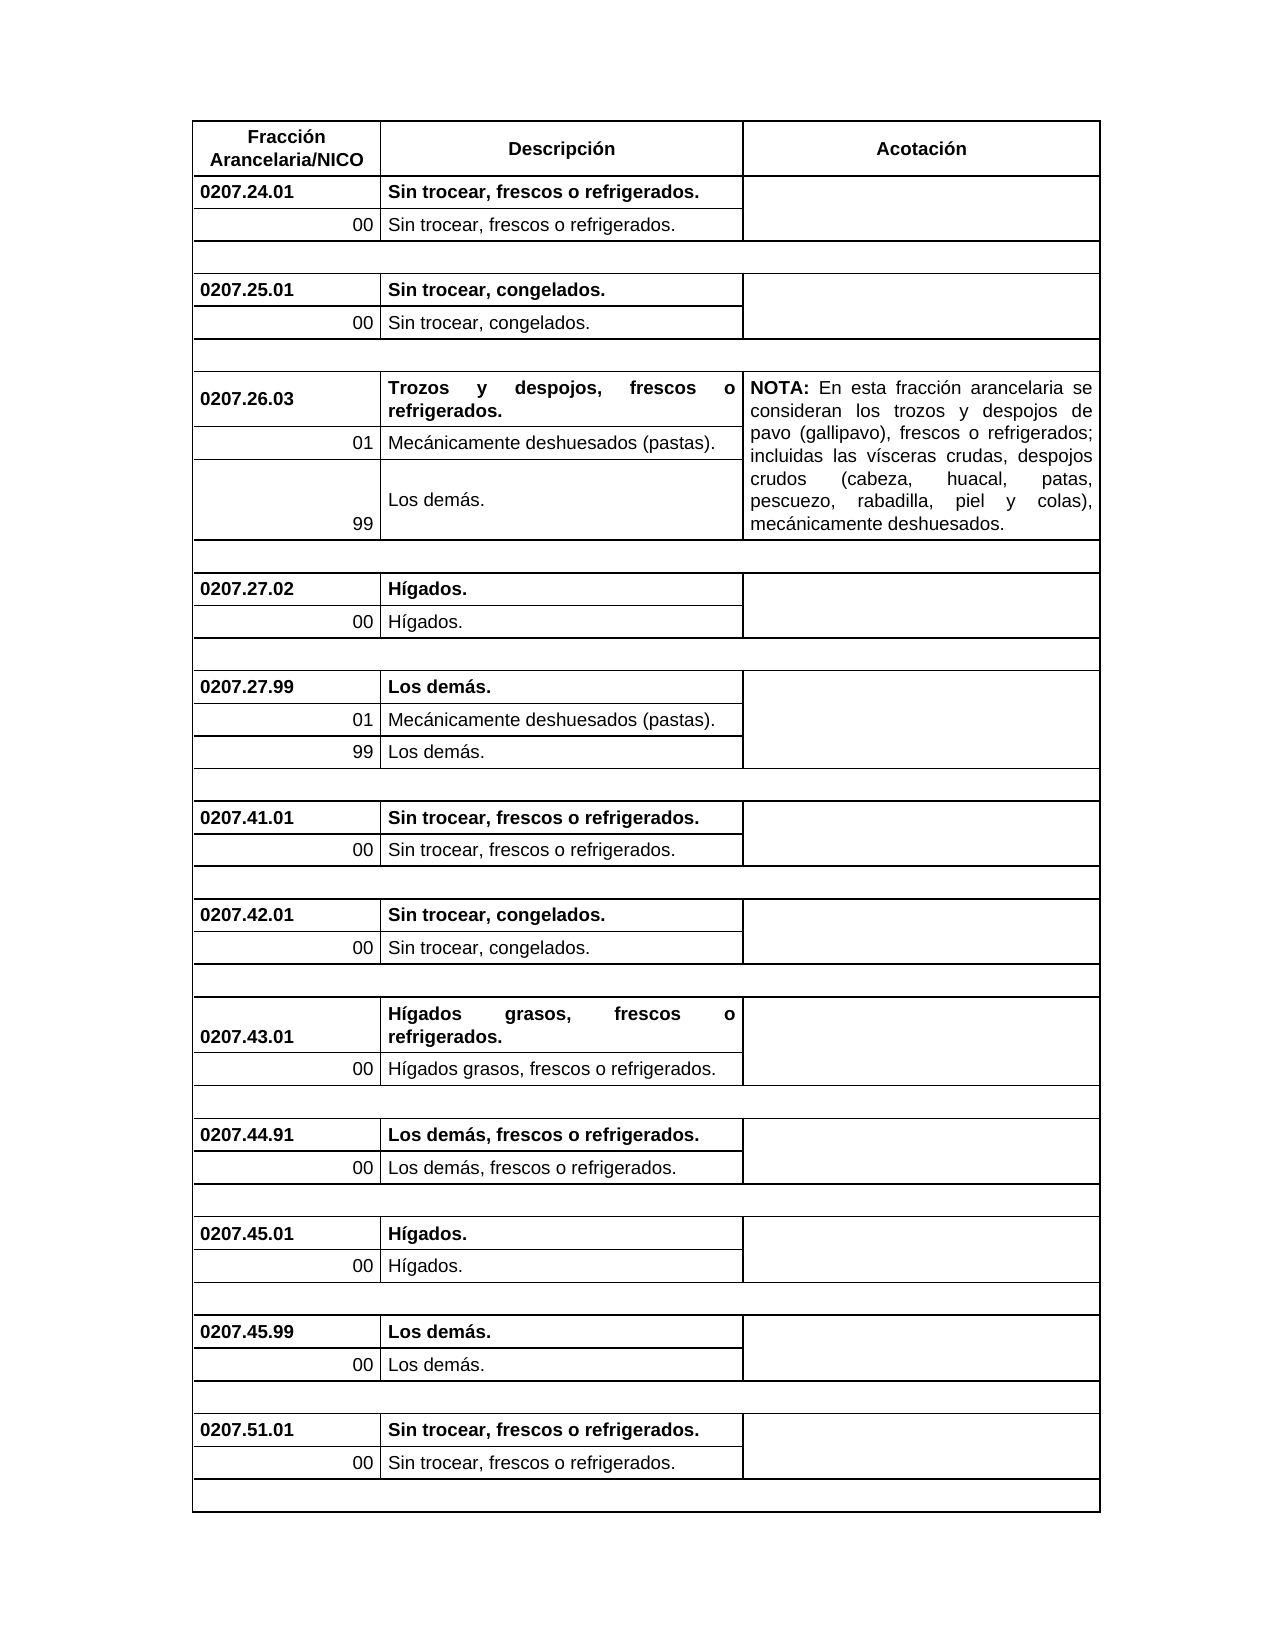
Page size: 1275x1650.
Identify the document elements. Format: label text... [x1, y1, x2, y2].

table_cell [744, 900, 1099, 963]
table_cell 0207.25.01 [193, 274, 380, 305]
table_cell [744, 998, 1099, 1084]
table_cell 0207.26.03 [193, 372, 380, 426]
table_cell [193, 1479, 1099, 1511]
table_cell [193, 1381, 1099, 1413]
table_cell 00 [193, 209, 380, 240]
table_cell Sin trocear, frescos o refrigerados. [381, 177, 742, 207]
table_cell 00 [193, 306, 380, 338]
table_cell [744, 1119, 1099, 1183]
table_cell Mecánicamente deshuesados (pastas). [381, 427, 742, 458]
table_cell 0207.27.99 [193, 671, 380, 702]
table_cell [744, 671, 1099, 768]
table_cell Los demás. [381, 1349, 742, 1380]
table_cell 0207.45.01 [193, 1217, 380, 1249]
table_cell 0207.43.01 [193, 997, 380, 1052]
table_cell 00 [193, 834, 380, 865]
table_cell 99 [193, 736, 380, 768]
table_cell [744, 177, 1099, 240]
table_cell Los demás. [381, 737, 742, 768]
table_cell [193, 769, 1099, 800]
table_cell [193, 339, 1099, 371]
table_cell 00 [193, 1151, 380, 1183]
table_cell Sin trocear, frescos o refrigerados. [381, 209, 742, 240]
table_header Acotación [744, 122, 1099, 175]
table_cell [744, 274, 1099, 338]
table_cell 0207.24.01 [193, 176, 380, 207]
table_cell Los demás. [381, 460, 742, 539]
table_cell Sin trocear, congelados. [381, 274, 742, 305]
table_cell 0207.44.91 [193, 1119, 380, 1150]
table_cell Sin trocear, congelados. [381, 307, 742, 338]
table_cell 00 [193, 606, 380, 637]
table_header Fracción Arancelaria/NICO [193, 122, 380, 175]
table_cell Hígados. [381, 574, 742, 604]
table_cell 01 [193, 704, 380, 735]
table_cell [744, 1217, 1099, 1281]
table_cell 99 [193, 460, 380, 539]
table_cell Sin trocear, frescos o refrigerados. [381, 802, 742, 833]
table_cell 01 [193, 427, 380, 458]
table_cell [193, 1184, 1099, 1216]
table_cell 0207.45.99 [193, 1315, 380, 1347]
table_cell 00 [193, 932, 380, 963]
table_cell [193, 1086, 1099, 1117]
table_cell 00 [193, 1348, 380, 1380]
table_cell Hígados grasos, frescos o refrigerados. [381, 1053, 742, 1084]
table_cell Hígados grasos, frescos o refrigerados. [381, 998, 742, 1052]
table_cell Sin trocear, frescos o refrigerados. [381, 1447, 742, 1478]
table_cell [744, 1316, 1099, 1380]
table_cell [193, 540, 1099, 572]
table_cell 00 [193, 1053, 380, 1084]
table_cell Los demás. [381, 671, 742, 702]
table_cell Sin trocear, frescos o refrigerados. [381, 1414, 742, 1446]
table_cell Los demás, frescos o refrigerados. [381, 1119, 742, 1150]
table_cell [193, 866, 1099, 898]
table_cell Mecánicamente deshuesados (pastas). [381, 704, 742, 735]
table_cell 0207.42.01 [193, 899, 380, 931]
table_cell Sin trocear, congelados. [381, 932, 742, 963]
table_cell Hígados. [381, 606, 742, 637]
table_cell [193, 241, 1099, 273]
table_cell 0207.27.02 [193, 573, 380, 604]
table_cell 00 [193, 1447, 380, 1478]
table_cell Los demás, frescos o refrigerados. [381, 1152, 742, 1183]
table_cell Hígados. [381, 1217, 742, 1249]
table_cell Sin trocear, congelados. [381, 900, 742, 931]
table_cell [193, 964, 1099, 996]
table_header Descripción [381, 122, 742, 175]
table_cell [744, 574, 1099, 637]
table_cell 0207.51.01 [193, 1414, 380, 1446]
table_cell 00 [193, 1250, 380, 1281]
table_cell [744, 802, 1099, 865]
table_cell [193, 638, 1099, 670]
table_cell Los demás. [381, 1316, 742, 1347]
table_cell 0207.41.01 [193, 801, 380, 833]
table_cell NOTA: En esta fracción arancelaria se consideran los trozos y despojos de pavo (gallipavo), frescos o refrigerados; incluidas las vísceras crudas, despojos crudos (cabeza, huacal, patas, pescuezo, rabadilla, piel y colas), mecánicamente deshuesados. [744, 372, 1099, 539]
table_cell [744, 1414, 1099, 1478]
table_cell Trozos y despojos, frescos o refrigerados. [381, 372, 742, 426]
table_cell Hígados. [381, 1250, 742, 1281]
table_cell Sin trocear, frescos o refrigerados. [381, 835, 742, 865]
table_cell [193, 1283, 1099, 1314]
